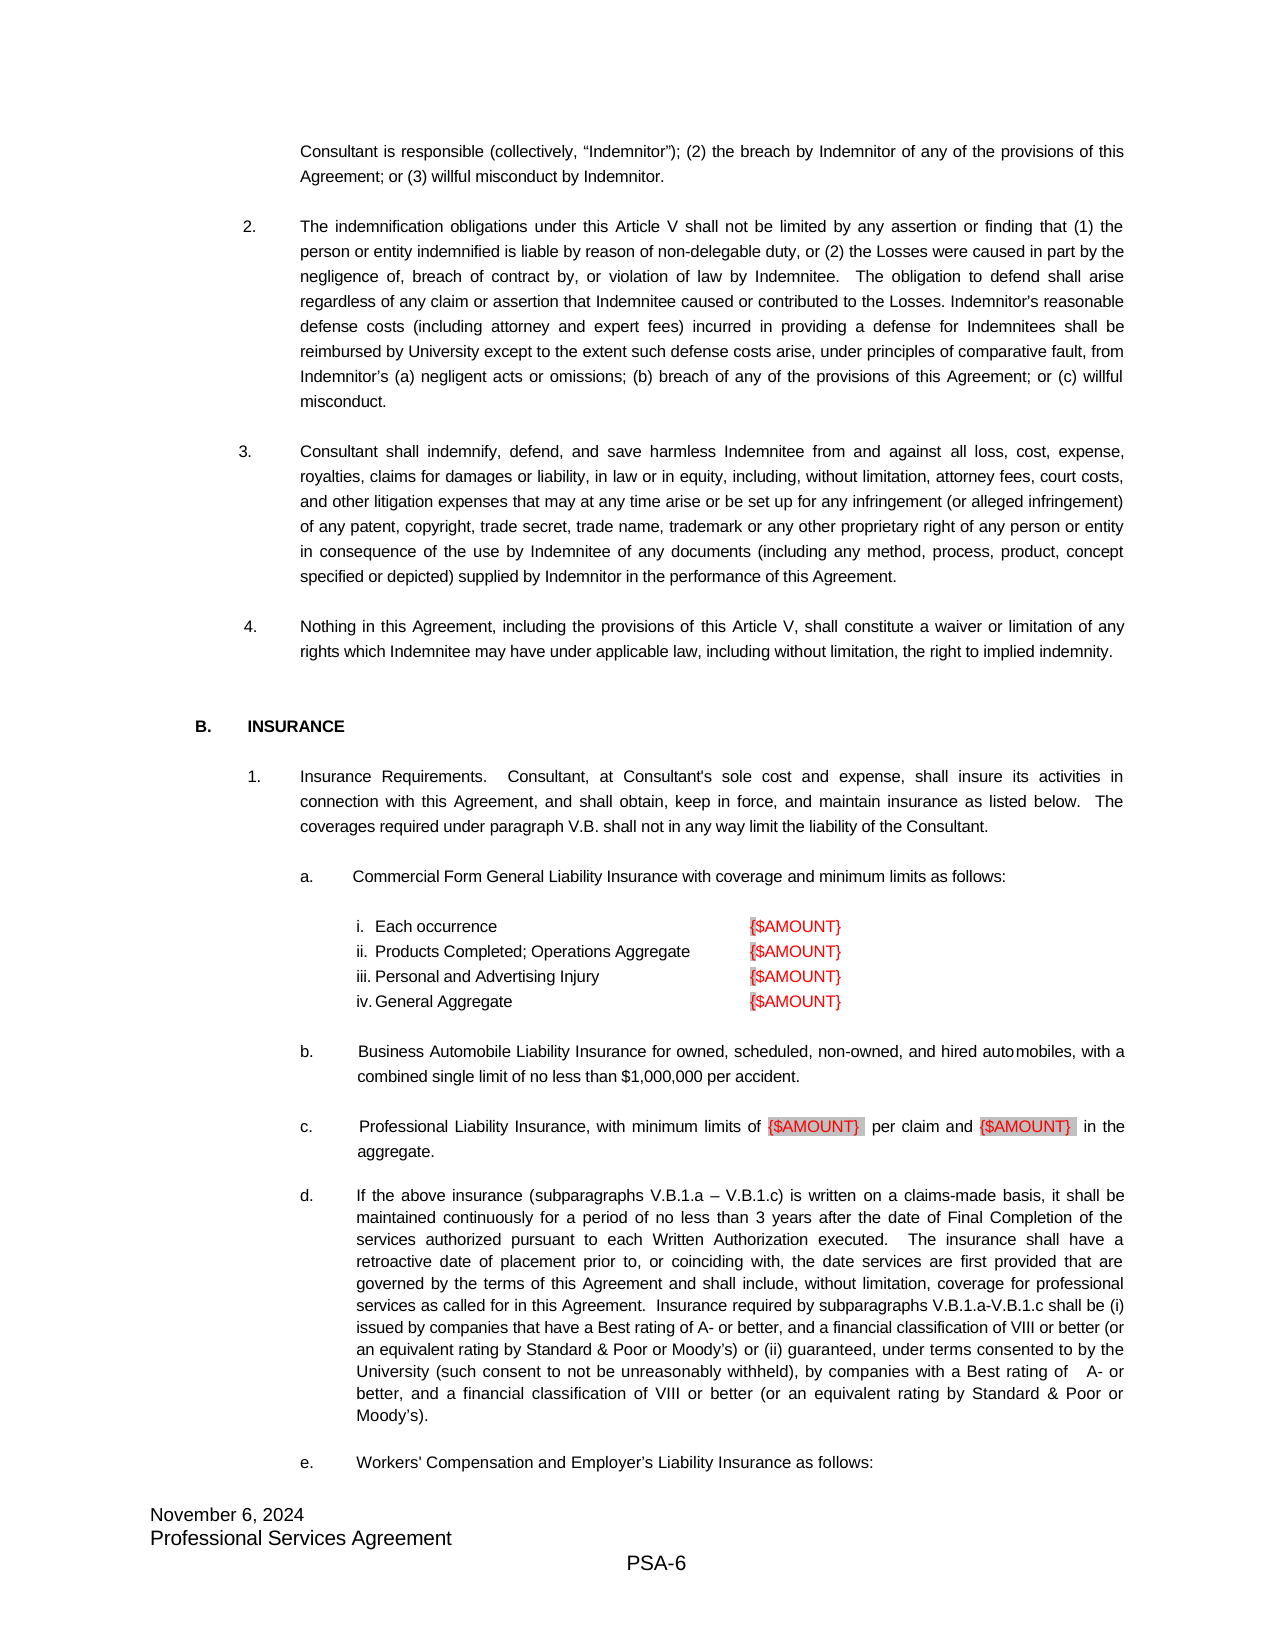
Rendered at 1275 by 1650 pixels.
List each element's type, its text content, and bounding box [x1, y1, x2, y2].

text 1. Insurance Requirements. Consultant, at Consultant's sole cost and expense, shall insure its activities in connection with this Agreement, and shall obtain, keep in force, and maintain insurance as listed below. The coverages required under paragraph V.B. shall not in any way limit the liability of the Consultant. [150, 761, 1125, 836]
text ii. Products Completed; Operations Aggregate [356, 936, 1125, 961]
text 2. The indemnification obligations under this Article V shall not be limited by any assertion or finding that (1) the person or entity indemnified is liable by reason of non-delegable duty, or (2) the Losses were caused in part by the negligence of, breach of contract by, or violation of law by Indemnitee. The obligation to defend shall arise regardless of any claim or assertion that Indemnitee caused or contributed to the Losses. Indemnitor’s reasonable defense costs (including attorney and expert fees) incurred in providing a defense for Indemnitees shall be reimbursed by University except to the extent such defense costs arise, under principles of comparative fault, from Indemnitor’s (a) negligent acts or omissions; (b) breach of any of the provisions of this Agreement; or (c) willful misconduct. [150, 211, 1125, 411]
text B. INSURANCE [150, 711, 1125, 736]
text iii. Personal and Advertising Injury [356, 961, 1125, 986]
text d. If the above insurance (subparagraphs V.B.1.a – V.B.1.c) is written on a claims-made basis, it shall be maintained continuously for a period of no less than 3 years after the date of Final Completion of the services authorized pursuant to each Written Authorization executed. The insurance shall have a retroactive date of placement prior to, or coinciding with, the date services are first provided that are governed by the terms of this Agreement and shall include, without limitation, coverage for professional services as called for in this Agreement. Insurance required by subparagraphs V.B.1.a-V.B.1.c shall be (i) issued by companies that have a Best rating of A- or better, and a financial classification of VIII or better (or an equivalent rating by Standard & Poor or Moody’s) or (ii) guaranteed, under terms consented to by the University (such consent to not be unreasonably withheld), by companies with a Best rating of A- or better, and a financial classification of VIII or better (or an equivalent rating by Standard & Poor or Moody’s). [300, 1186, 1125, 1425]
text i. Each occurrence [281, 911, 1125, 936]
text a. Commercial Form General Liability Insurance with coverage and minimum limits as follows: [150, 861, 1125, 886]
text c. Professional Liability Insurance, with minimum limits of per claim and in the aggregate. [150, 1111, 1125, 1161]
text b. Business Automobile Liability Insurance for owned, scheduled, non-owned, and hired automobiles, with a combined single limit of no less than $1,000,000 per accident. [150, 1036, 1125, 1086]
text e. Workers' Compensation and Employer’s Liability Insurance as follows: [300, 1453, 1125, 1472]
text 4. Nothing in this Agreement, including the provisions of this Article V, shall constitute a waiver or limitation of any rights which Indemnitee may have under applicable law, including without limitation, the right to implied indemnity. [150, 611, 1125, 661]
text iv. General Aggregate [356, 986, 1125, 1011]
text 3. Consultant shall indemnify, defend, and save harmless Indemnitee from and against all loss, cost, expense, royalties, claims for damages or liability, in law or in equity, including, without limitation, attorney fees, court costs, and other litigation expenses that may at any time arise or be set up for any infringement (or alleged infringement) of any patent, copyright, trade secret, trade name, trademark or any other proprietary right of any person or entity in consequence of the use by Indemnitee of any documents (including any method, process, product, concept specified or depicted) supplied by Indemnitor in the performance of this Agreement. [150, 436, 1125, 586]
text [150, 136, 1125, 186]
